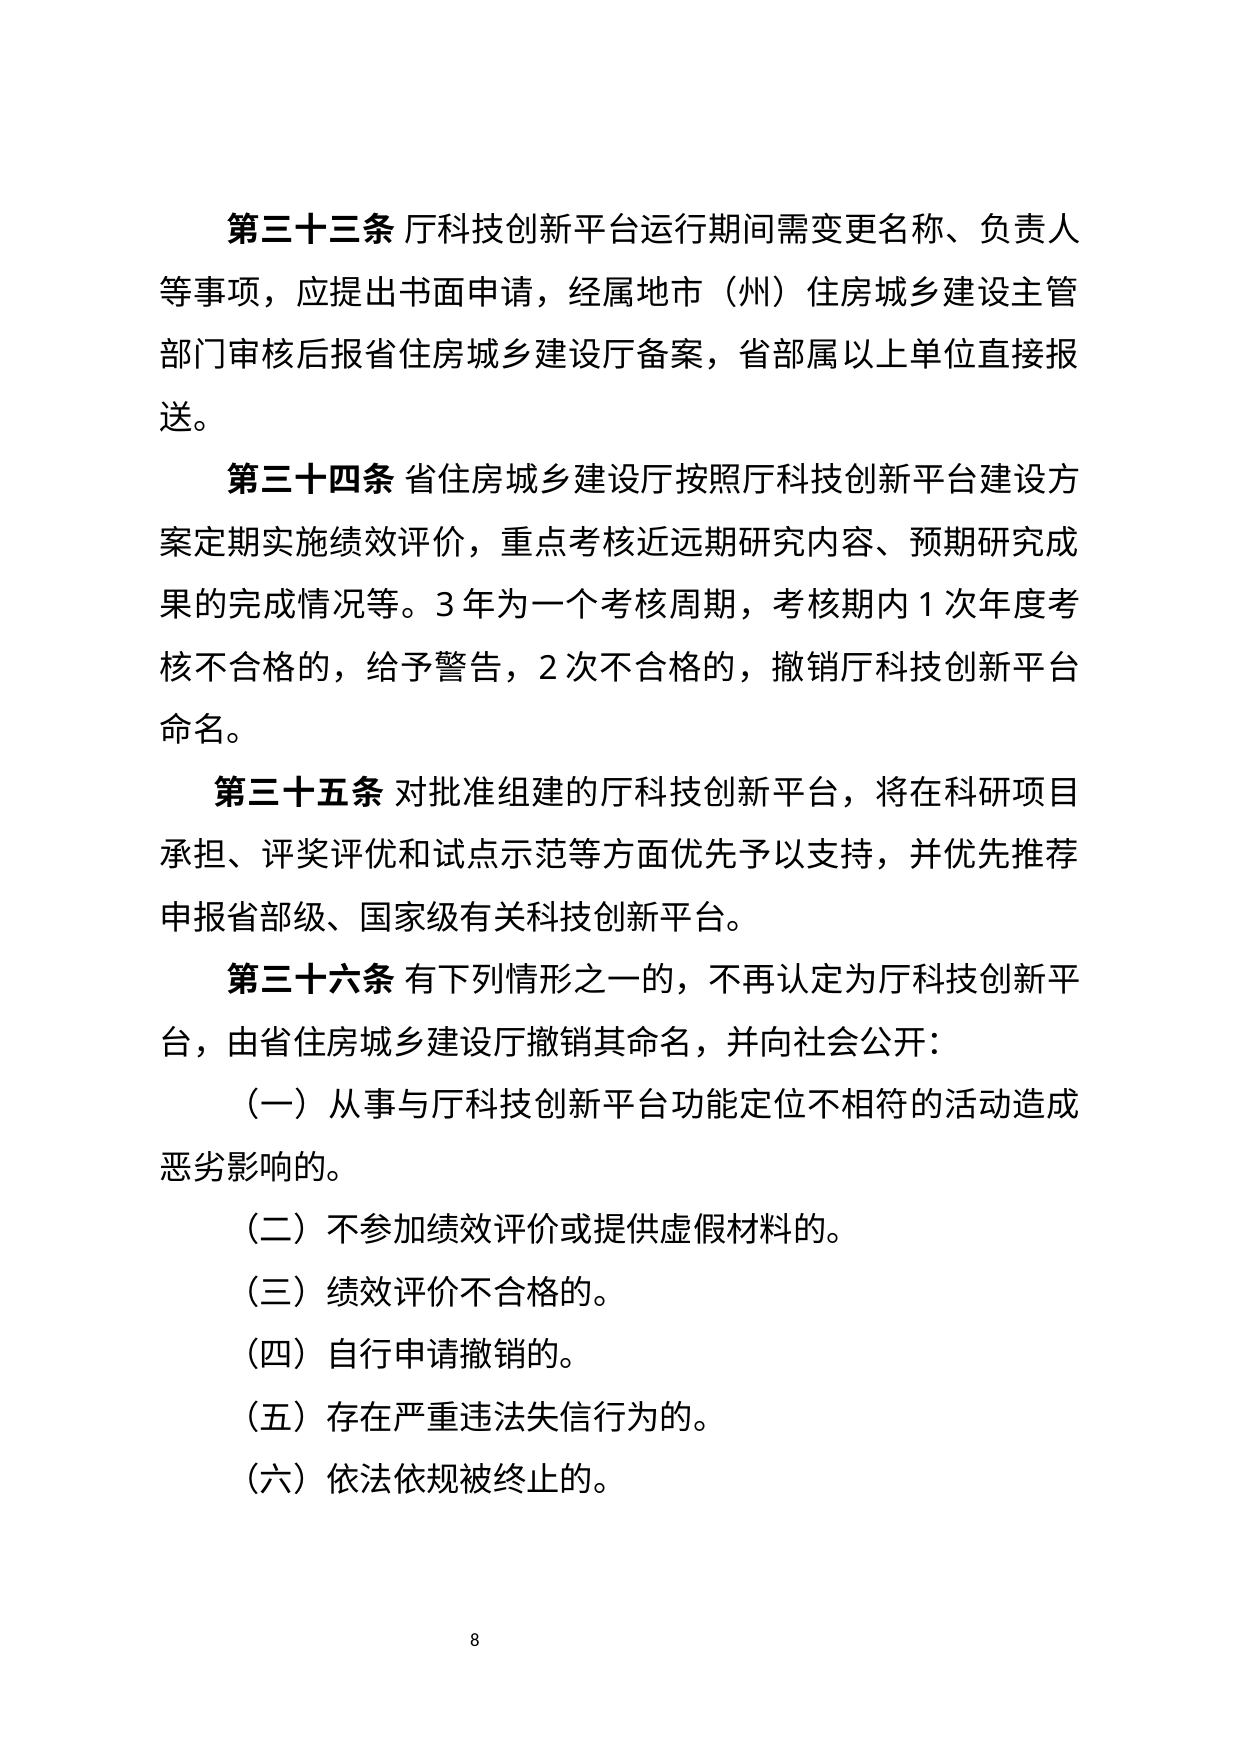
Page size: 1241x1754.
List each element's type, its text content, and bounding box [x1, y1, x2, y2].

list 第三十三条 厅科技创新平台运行期间需变更名称、负责人等事项，应提出书面申请，经属地市（州）住房城乡建设主管部门审核后报省住房城乡建设厅备案，省部属以上单位直接报送。 [159, 192, 1081, 442]
list （三）绩效评价不合格的。 [159, 1254, 1081, 1317]
text 第三十五条 对批准组建的厅科技创新平台，将在科研项目承担、评奖评优和试点示范等方面优先予以支持，并优先推荐申报省部级、国家级有关科技创新平台。 [159, 754, 1081, 942]
text （五）存在严重违法失信行为的。 [159, 1379, 1081, 1442]
list 第三十四条 省住房城乡建设厅按照厅科技创新平台建设方案定期实施绩效评价，重点考核近远期研究内容、预期研究成果的完成情况等。3年为一个考核周期，考核期内1次年度考核不合格的，给予警告，2次不合格的，撤销厅科技创新平台命名。 [159, 442, 1081, 754]
text （四）自行申请撤销的。 [159, 1317, 1081, 1379]
list （一）从事与厅科技创新平台功能定位不相符的活动造成恶劣影响的。 [159, 1067, 1081, 1192]
list （六）依法依规被终止的。 [159, 1442, 1081, 1504]
list （二）不参加绩效评价或提供虚假材料的。 [159, 1192, 1081, 1254]
text 第三十六条 有下列情形之一的，不再认定为厅科技创新平台，由省住房城乡建设厅撤销其命名，并向社会公开： [159, 942, 1081, 1067]
